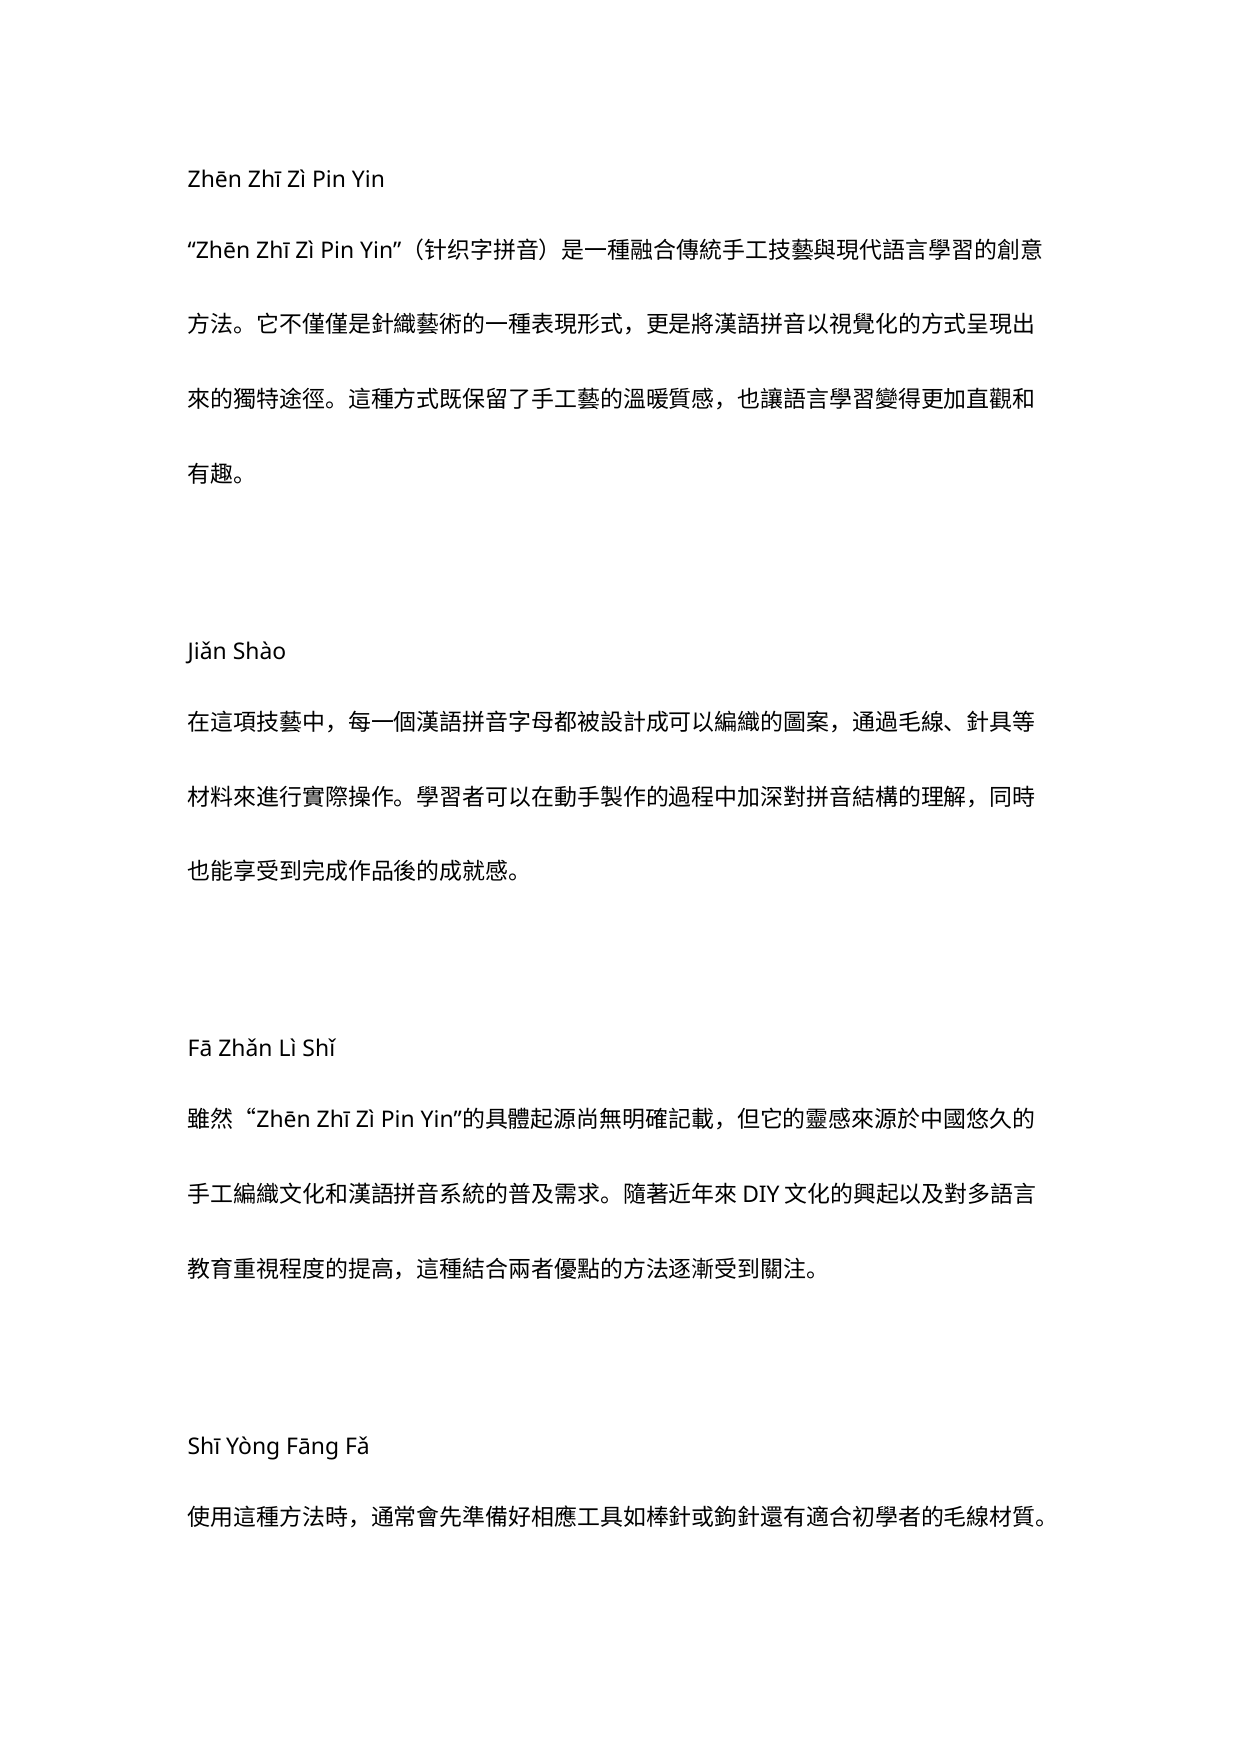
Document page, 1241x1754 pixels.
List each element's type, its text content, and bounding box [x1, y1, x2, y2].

text 在這項技藝中，每一個漢語拼音字母都被設計成可以編織的圖案，通過毛線、針具等材料來進行實際操作。學習者可以在動手製作的過程中加深對拼音結構的理解，同時也能享受到完成作品後的成就感。 [187, 688, 1053, 902]
text Jiǎn Shào [187, 634, 1053, 667]
text Zhēn Zhī Zì Pin Yin [187, 162, 1053, 194]
text Fā Zhǎn Lì Shǐ [187, 1032, 1053, 1064]
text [187, 1483, 1053, 1548]
text 雖然“Zhēn Zhī Zì Pin Yin”的具體起源尚無明確記載，但它的靈感來源於中國悠久的手工編織文化和漢語拼音系統的普及需求。隨著近年來DIY文化的興起以及對多語言教育重視程度的提高，這種結合兩者優點的方法逐漸受到關注。 [187, 1086, 1053, 1300]
text Shī Yòng Fāng Fǎ [187, 1429, 1053, 1462]
text “Zhēn Zhī Zì Pin Yin”（针织字拼音）是一種融合傳統手工技藝與現代語言學習的創意方法。它不僅僅是針織藝術的一種表現形式，更是將漢語拼音以視覺化的方式呈現出來的獨特途徑。這種方式既保留了手工藝的溫暖質感，也讓語言學習變得更加直觀和有趣。 [187, 216, 1053, 505]
